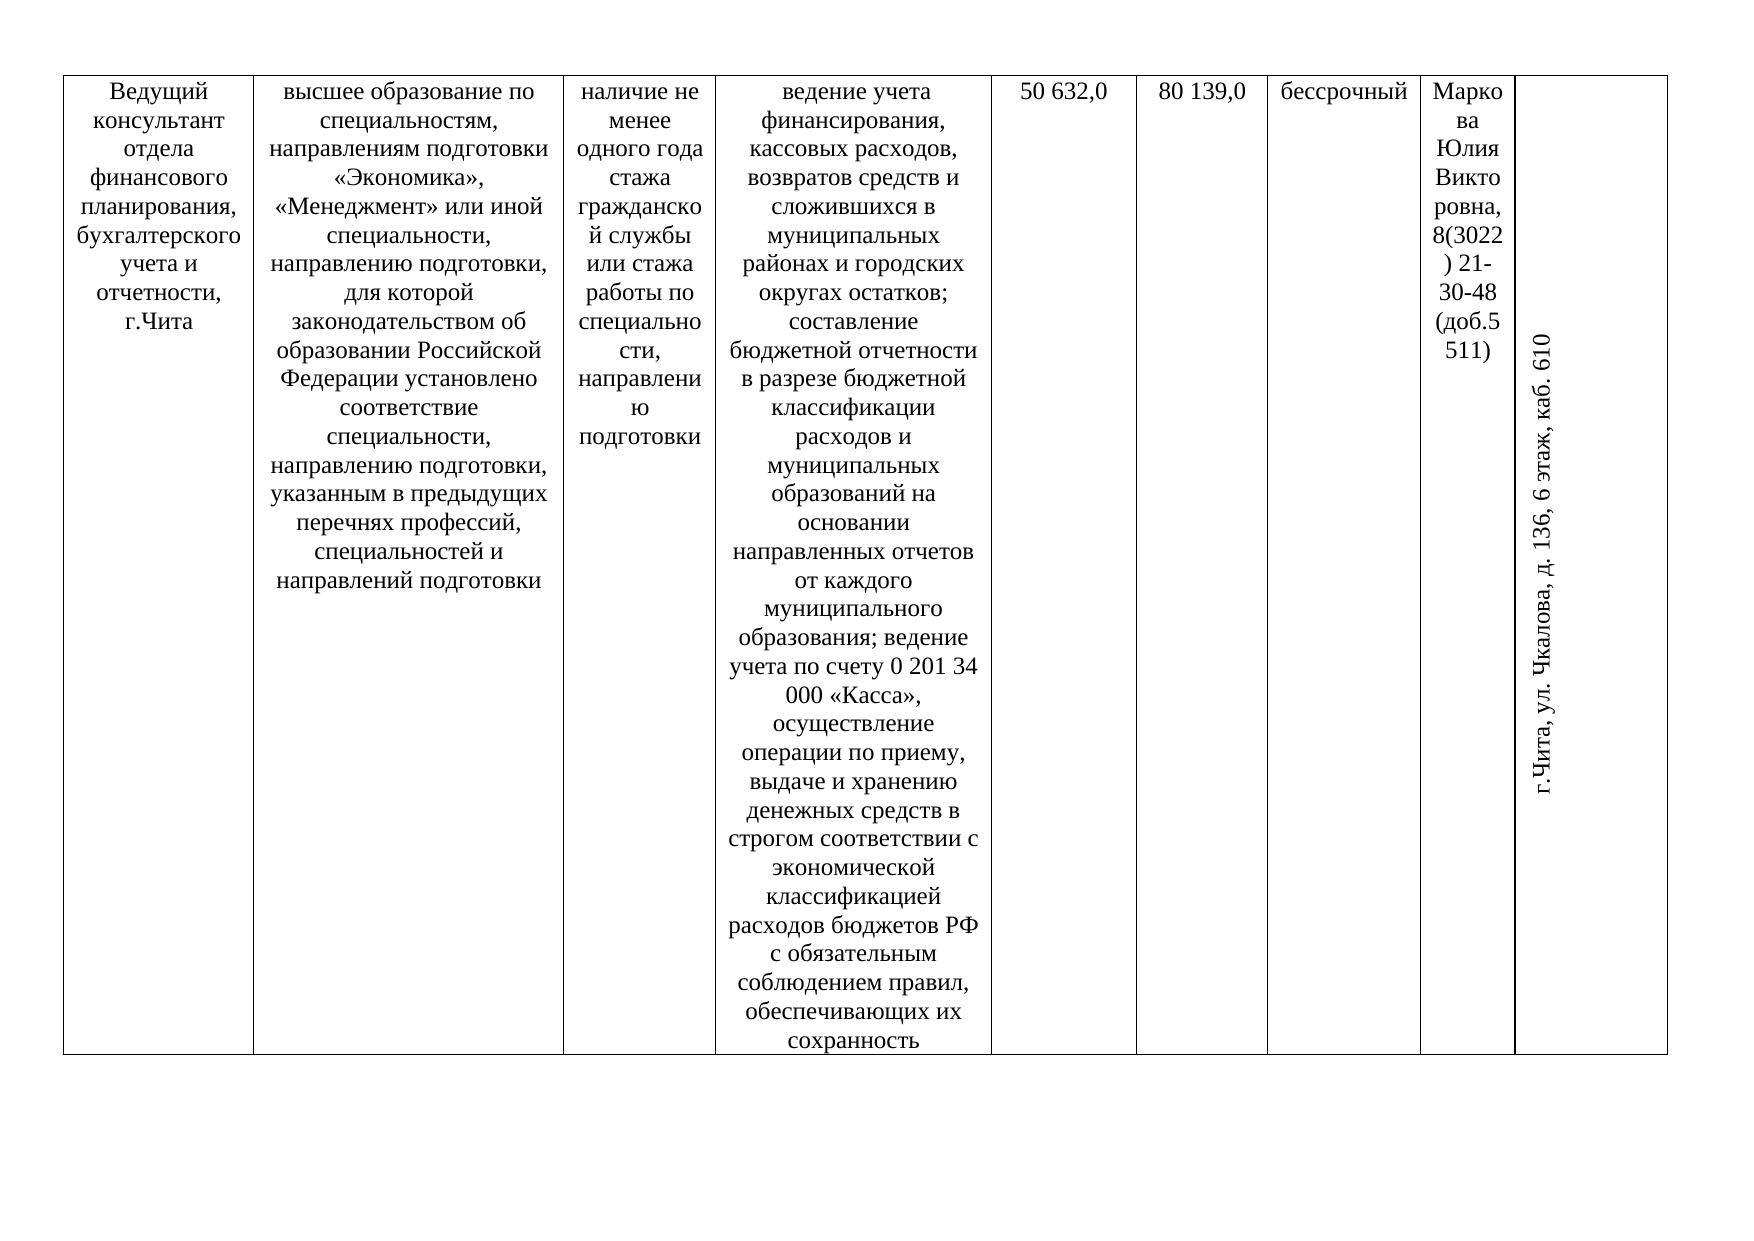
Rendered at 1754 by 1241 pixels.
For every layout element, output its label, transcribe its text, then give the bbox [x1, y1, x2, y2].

table_cell бессрочный [1268, 76, 1420, 1053]
table_cell 80 139,0 [1137, 76, 1267, 1053]
table_cell Ведущий консультант отдела финансового планирования, бухгалтерского учета и отчетности, г.Чита [64, 76, 253, 1053]
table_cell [564, 76, 715, 1053]
table_cell ведение учета финансирования, кассовых расходов, возвратов средств и сложившихся в муниципальных районах и городских округах остатков; составление бюджетной отчетности в разрезе бюджетной классификации расходов и муниципальных образований на основании направленных отчетов от каждого муниципального образования; ведение учета по счету 0 201 34 000 «Касса», осуществление операции по приему, выдаче и хранению денежных средств в строгом соответствии с экономической классификацией расходов бюджетов РФ с обязательным соблюдением правил, обеспечивающих их сохранность [716, 76, 991, 1053]
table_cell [1421, 76, 1514, 1053]
table_cell 50 632,0 [992, 76, 1136, 1053]
table_cell высшее образование по специальностям, направлениям подготовки «Экономика», «Менеджмент» или иной специальности, направлению подготовки, для которой законодательством об образовании Российской Федерации установлено соответствие специальности, направлению подготовки, указанным в предыдущих перечнях профессий, специальностей и направлений подготовки [254, 76, 563, 1053]
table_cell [1516, 76, 1667, 1053]
